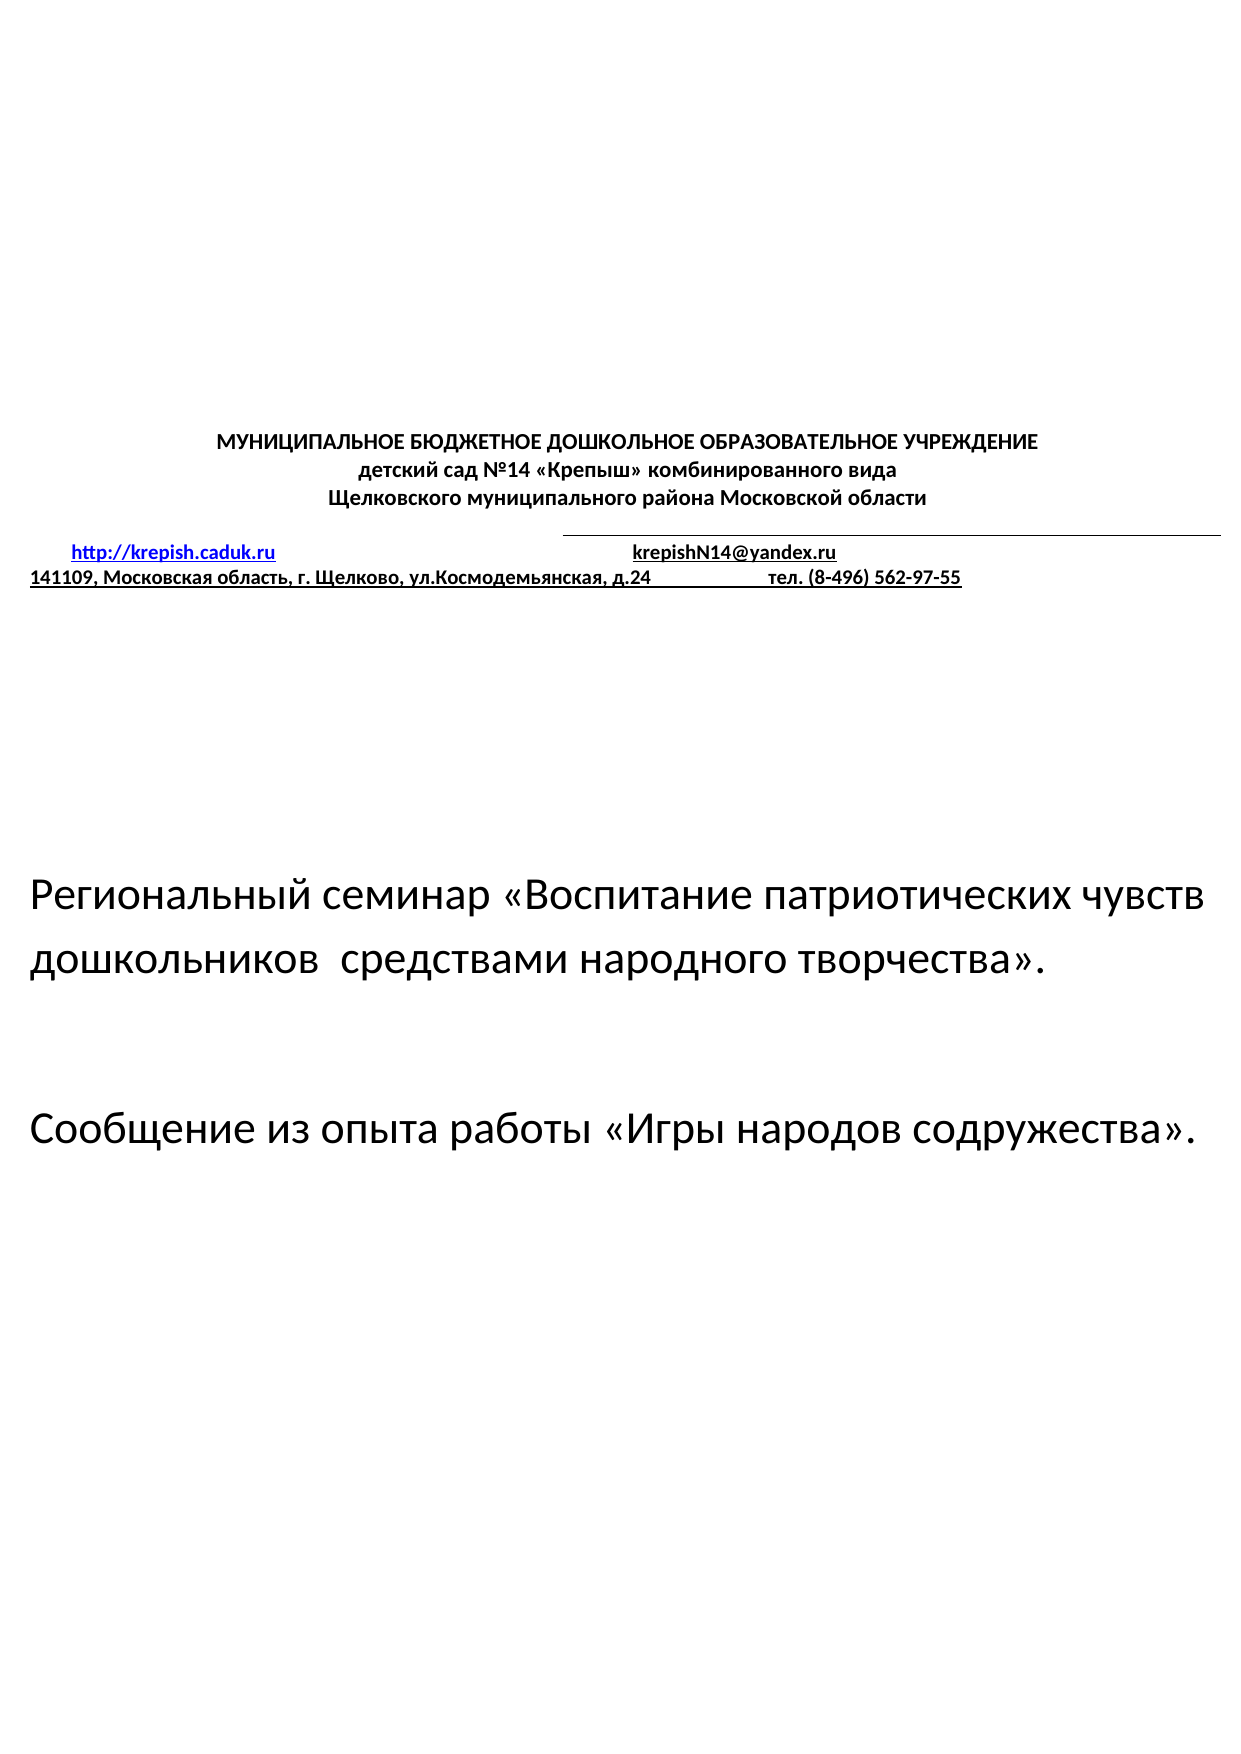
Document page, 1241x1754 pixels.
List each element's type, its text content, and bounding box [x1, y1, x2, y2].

text Щелковского муниципального района Московской области [29, 483, 1226, 511]
text Региональный семинар «Воспитание патриотических чувств дошкольников средствами народного творчества». [29, 865, 1226, 985]
text 141109, Московская область, г. Щелково, ул.Космодемьянская, д.24 тел. (8-496) 562-97-55 [29, 564, 1226, 590]
text http://krepish.caduk.ru krepishN14@yandex.ru [29, 539, 1226, 564]
text Сообщение из опыта работы «Игры народов содружества». [29, 1099, 1226, 1155]
text МУНИЦИПАЛЬНОЕ БЮДЖЕТНОЕ ДОШКОЛЬНОЕ ОБРАЗОВАТЕЛЬНОЕ УЧРЕЖДЕНИЕ [29, 427, 1226, 455]
text детский сад №14 «Крепыш» комбинированного вида [29, 455, 1226, 483]
